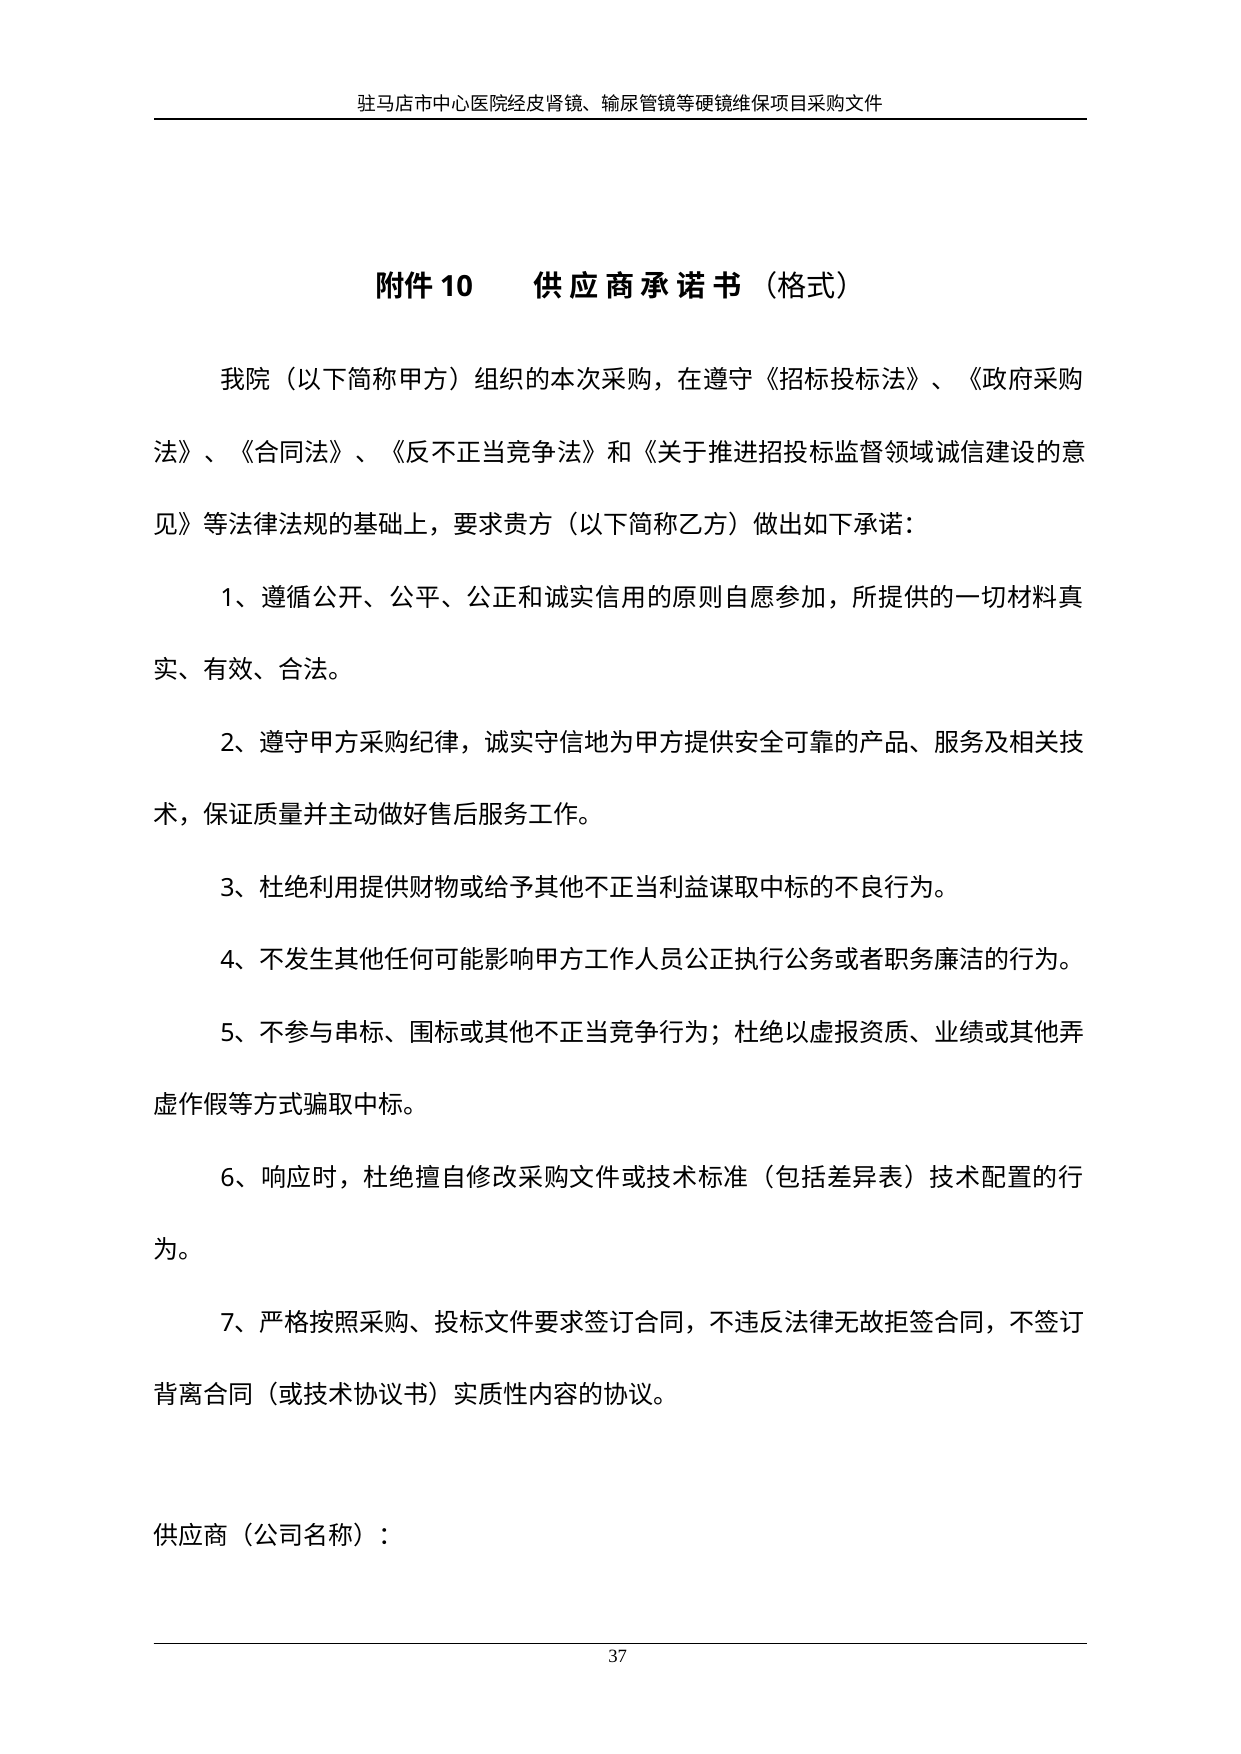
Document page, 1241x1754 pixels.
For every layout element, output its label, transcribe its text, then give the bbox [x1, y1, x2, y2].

text 2、遵守甲方采购纪律，诚实守信地为甲方提供安全可靠的产品、服务及相关技术，保证质量并主动做好售后服务工作。 [153, 722, 1087, 831]
text 供应商（公司名称）： [153, 1515, 1087, 1552]
text 4、不发生其他任何可能影响甲方工作人员公正执行公务或者职务廉洁的行为。 [153, 940, 1087, 976]
text 7、严格按照采购、投标文件要求签订合同，不违反法律无故拒签合同，不签订背离合同（或技术协议书）实质性内容的协议。 [153, 1302, 1087, 1411]
text 附件10 供 应 商 承 诺 书 （格式） [153, 263, 1087, 305]
text 我院（以下简称甲方）组织的本次采购，在遵守《招标投标法》、《政府采购法》、《合同法》、《反不正当竞争法》和《关于推进招投标监督领域诚信建设的意见》等法律法规的基础上，要求贵方（以下简称乙方）做出如下承诺： [153, 360, 1087, 541]
text 6、响应时，杜绝擅自修改采购文件或技术标准（包括差异表）技术配置的行为。 [153, 1157, 1087, 1266]
text 5、不参与串标、围标或其他不正当竞争行为；杜绝以虚报资质、业绩或其他弄虚作假等方式骗取中标。 [153, 1012, 1087, 1121]
text 1、遵循公开、公平、公正和诚实信用的原则自愿参加，所提供的一切材料真实、有效、合法。 [153, 577, 1087, 686]
text 3、杜绝利用提供财物或给予其他不正当利益谋取中标的不良行为。 [153, 867, 1087, 903]
